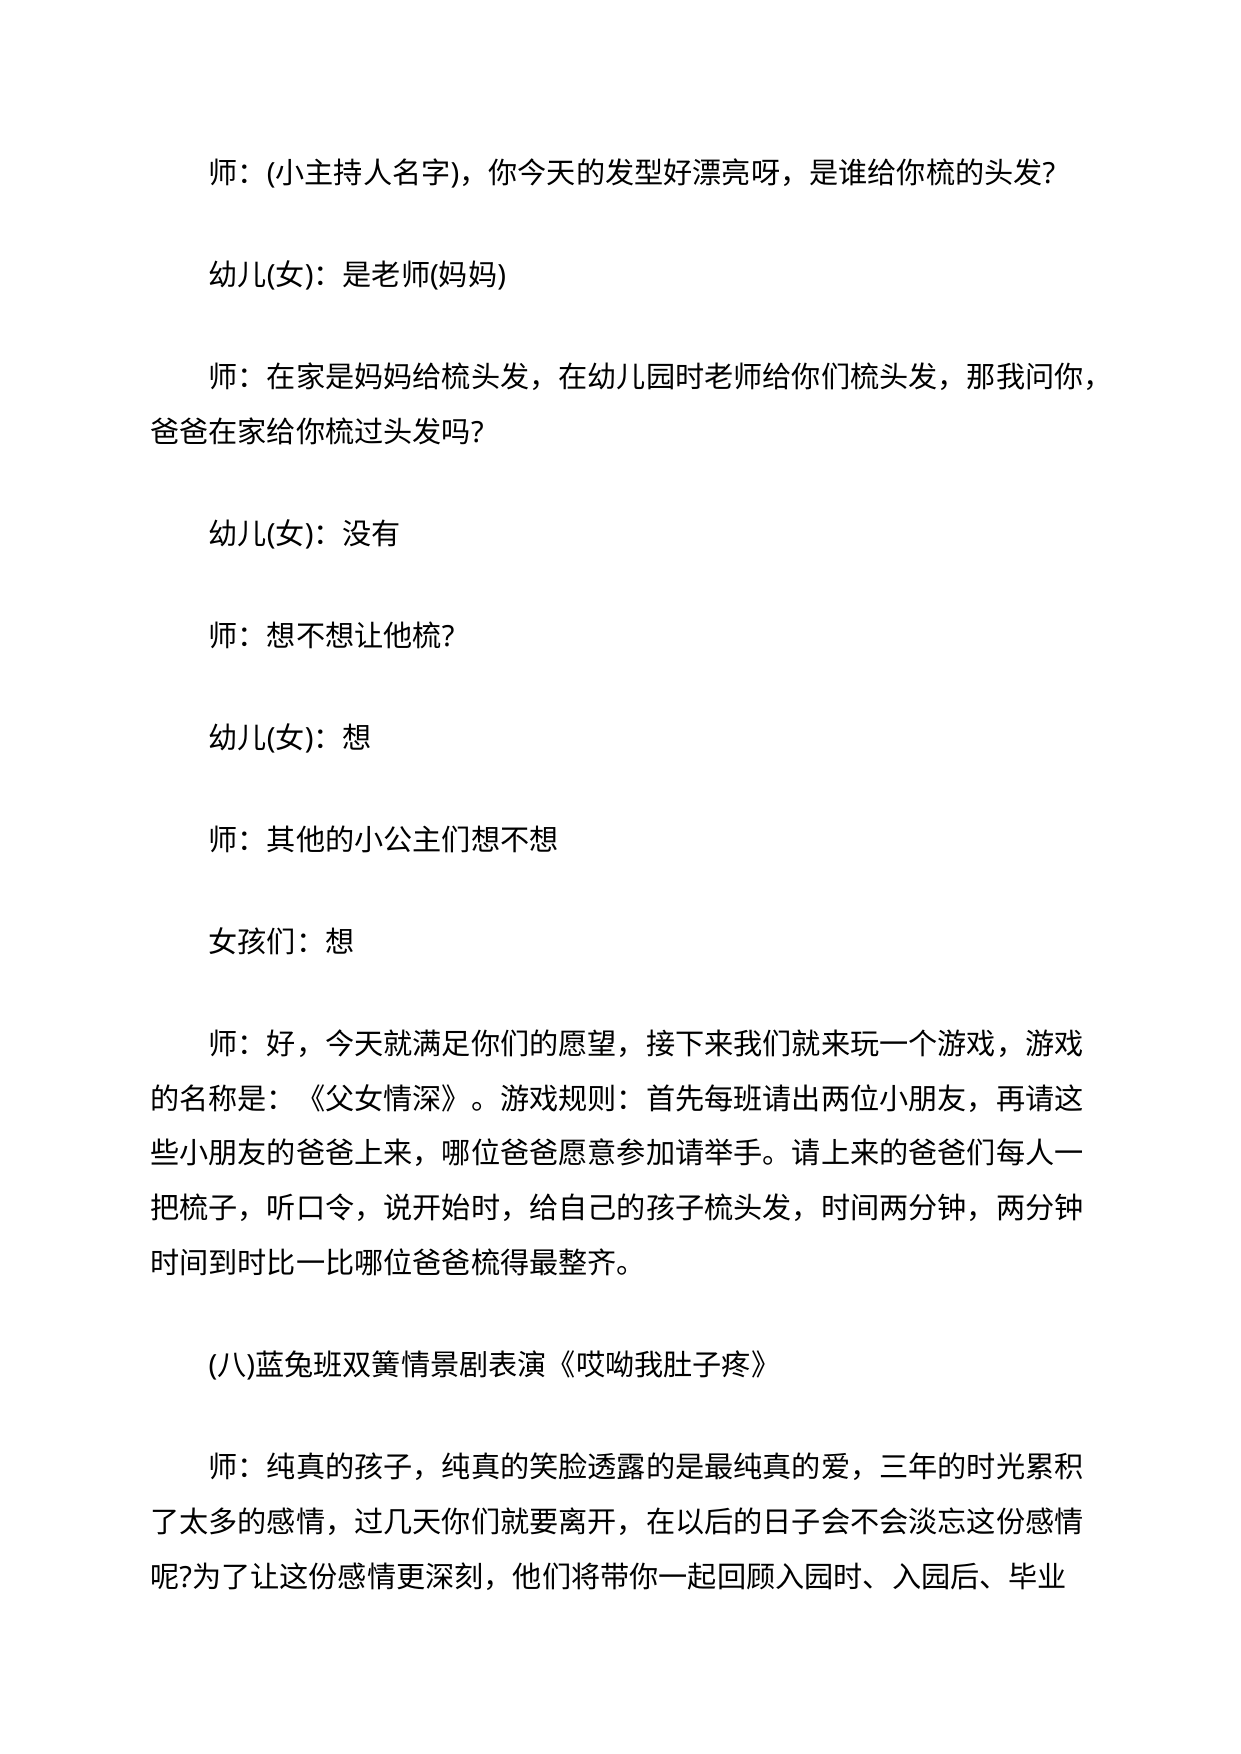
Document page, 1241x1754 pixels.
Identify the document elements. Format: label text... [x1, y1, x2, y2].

text 师：好，今天就满足你们的愿望，接下来我们就来玩一个游戏，游戏的名称是：《父女情深》。游戏规则：首先每班请出两位小朋友，再请这些小朋友的爸爸上来，哪位爸爸愿意参加请举手。请上来的爸爸们每人一把梳子，听口令，说开始时，给自己的孩子梳头发，时间两分钟，两分钟时间到时比一比哪位爸爸梳得最整齐。 [150, 1020, 1090, 1282]
text 幼儿(女)：是老师(妈妈) [150, 252, 1090, 294]
text 师：想不想让他梳? [150, 613, 1090, 655]
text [150, 1444, 1090, 1596]
text 幼儿(女)：想 [150, 715, 1090, 757]
text 幼儿(女)：没有 [150, 511, 1090, 553]
text 师：其他的小公主们想不想 [150, 817, 1090, 859]
text (八)蓝兔班双簧情景剧表演《哎呦我肚子疼》 [150, 1342, 1090, 1384]
text 师：(小主持人名字)，你今天的发型好漂亮呀，是谁给你梳的头发? [150, 150, 1090, 192]
text 女孩们：想 [150, 918, 1090, 961]
text 师：在家是妈妈给梳头发，在幼儿园时老师给你们梳头发，那我问你，爸爸在家给你梳过头发吗? [150, 354, 1090, 451]
